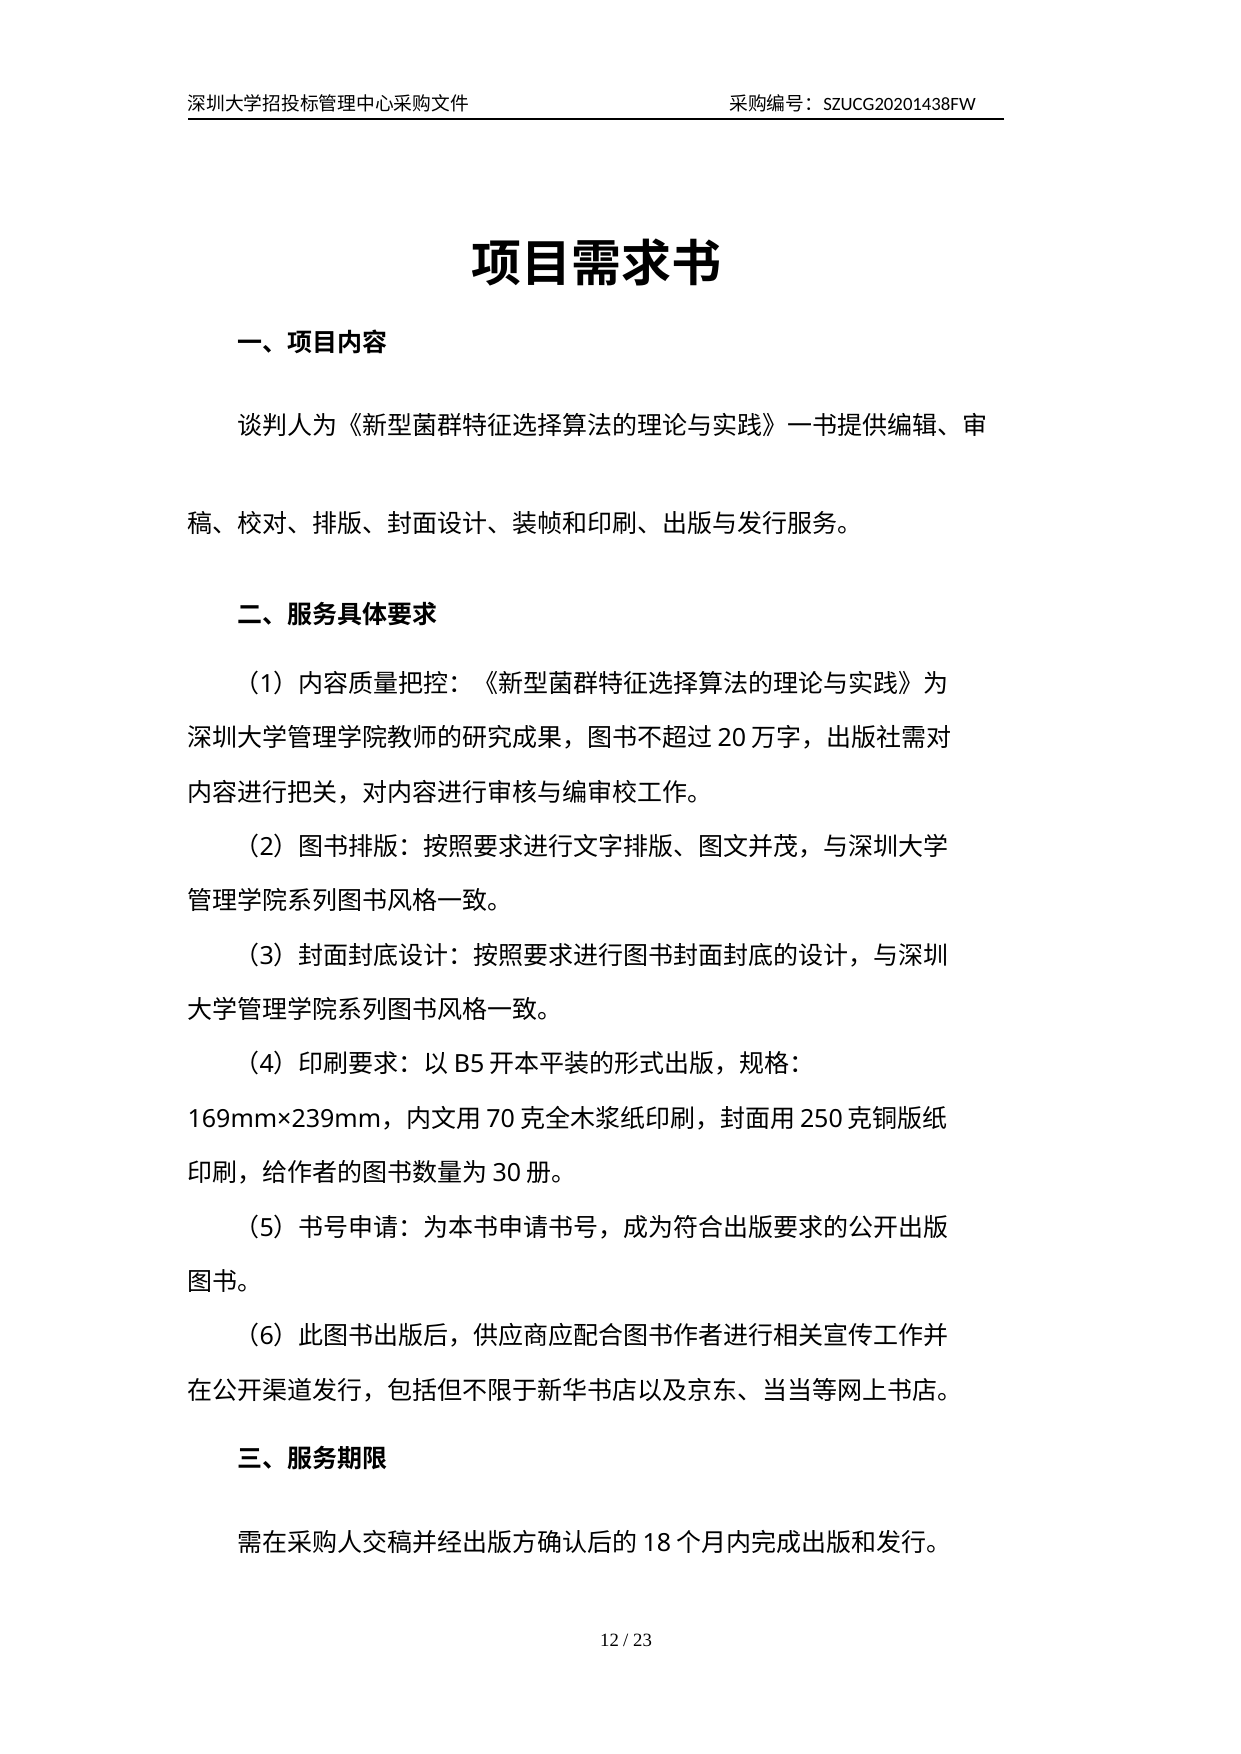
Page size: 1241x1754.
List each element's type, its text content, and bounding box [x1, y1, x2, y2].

text （4）印刷要求：以B5开本平装的形式出版，规格：169mm×239mm，内文用70克全木浆纸印刷，封面用250克铜版纸印刷，给作者的图书数量为30册。 [187, 1044, 959, 1189]
text 需在采购人交稿并经出版方确认后的18个月内完成出版和发行。 [187, 1508, 1004, 1573]
text 三、服务期限 [187, 1424, 1004, 1489]
text （3）封面封底设计：按照要求进行图书封面封底的设计，与深圳大学管理学院系列图书风格一致。 [187, 935, 959, 1026]
text （2）图书排版：按照要求进行文字排版、图文并茂，与深圳大学管理学院系列图书风格一致。 [187, 826, 959, 917]
text （5）书号申请：为本书申请书号，成为符合出版要求的公开出版图书。 [187, 1207, 959, 1298]
text （6）此图书出版后，供应商应配合图书作者进行相关宣传工作并在公开渠道发行，包括但不限于新华书店以及京东、当当等网上书店。 [187, 1316, 959, 1406]
text 谈判人为《新型菌群特征选择算法的理论与实践》一书提供编辑、审稿、校对、排版、封面设计、装帧和印刷、出版与发行服务。 [187, 391, 1004, 554]
text 项目需求书 [187, 211, 1004, 308]
text 二、服务具体要求 [187, 580, 1004, 645]
text （1）内容质量把控：《新型菌群特征选择算法的理论与实践》为深圳大学管理学院教师的研究成果，图书不超过20万字，出版社需对内容进行把关，对内容进行审核与编审校工作。 [187, 663, 959, 808]
text 一、项目内容 [187, 308, 1004, 373]
